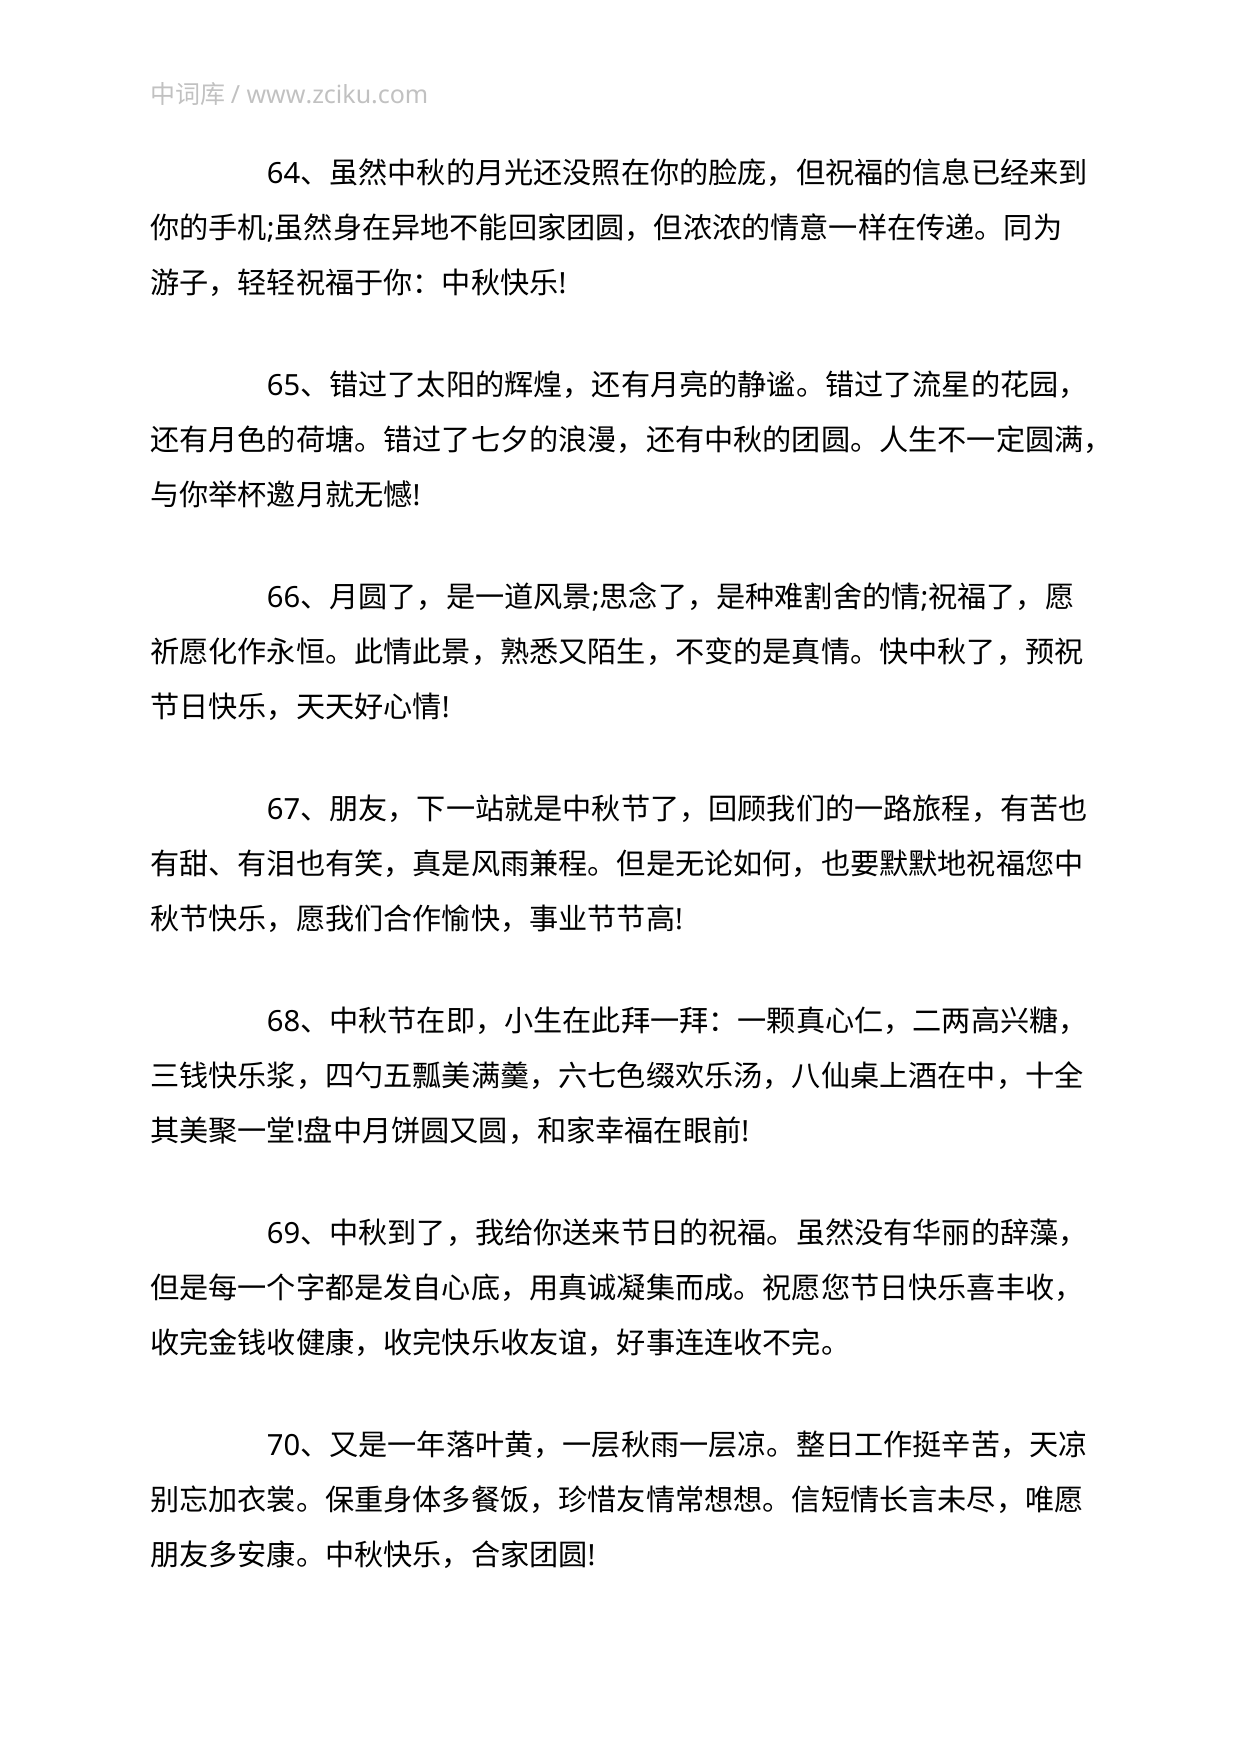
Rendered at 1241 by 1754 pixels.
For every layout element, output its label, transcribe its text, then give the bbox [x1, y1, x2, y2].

text 69、中秋到了，我给你送来节日的祝福。虽然没有华丽的辞藻，但是每一个字都是发自心底，用真诚凝集而成。祝愿您节日快乐喜丰收，收完金钱收健康，收完快乐收友谊，好事连连收不完。 [150, 1209, 1090, 1362]
text 68、中秋节在即，小生在此拜一拜：一颗真心仁，二两高兴糖，三钱快乐浆，四勺五瓢美满羹，六七色缀欢乐汤，八仙桌上酒在中，十全其美聚一堂!盘中月饼圆又圆，和家幸福在眼前! [150, 998, 1090, 1150]
text 67、朋友，下一站就是中秋节了，回顾我们的一路旅程，有苦也有甜、有泪也有笑，真是风雨兼程。但是无论如何，也要默默地祝福您中秋节快乐，愿我们合作愉快，事业节节高! [150, 786, 1090, 938]
text 65、错过了太阳的辉煌，还有月亮的静谧。错过了流星的花园，还有月色的荷塘。错过了七夕的浪漫，还有中秋的团圆。人生不一定圆满，与你举杯邀月就无憾! [150, 362, 1090, 514]
text 66、月圆了，是一道风景;思念了，是种难割舍的情;祝福了，愿祈愿化作永恒。此情此景，熟悉又陌生，不变的是真情。快中秋了，预祝节日快乐，天天好心情! [150, 574, 1090, 726]
text 64、虽然中秋的月光还没照在你的脸庞，但祝福的信息已经来到你的手机;虽然身在异地不能回家团圆，但浓浓的情意一样在传递。同为游子，轻轻祝福于你：中秋快乐! [150, 150, 1090, 302]
text 70、又是一年落叶黄，一层秋雨一层凉。整日工作挺辛苦，天凉别忘加衣裳。保重身体多餐饭，珍惜友情常想想。信短情长言未尽，唯愿朋友多安康。中秋快乐，合家团圆! [150, 1421, 1090, 1573]
